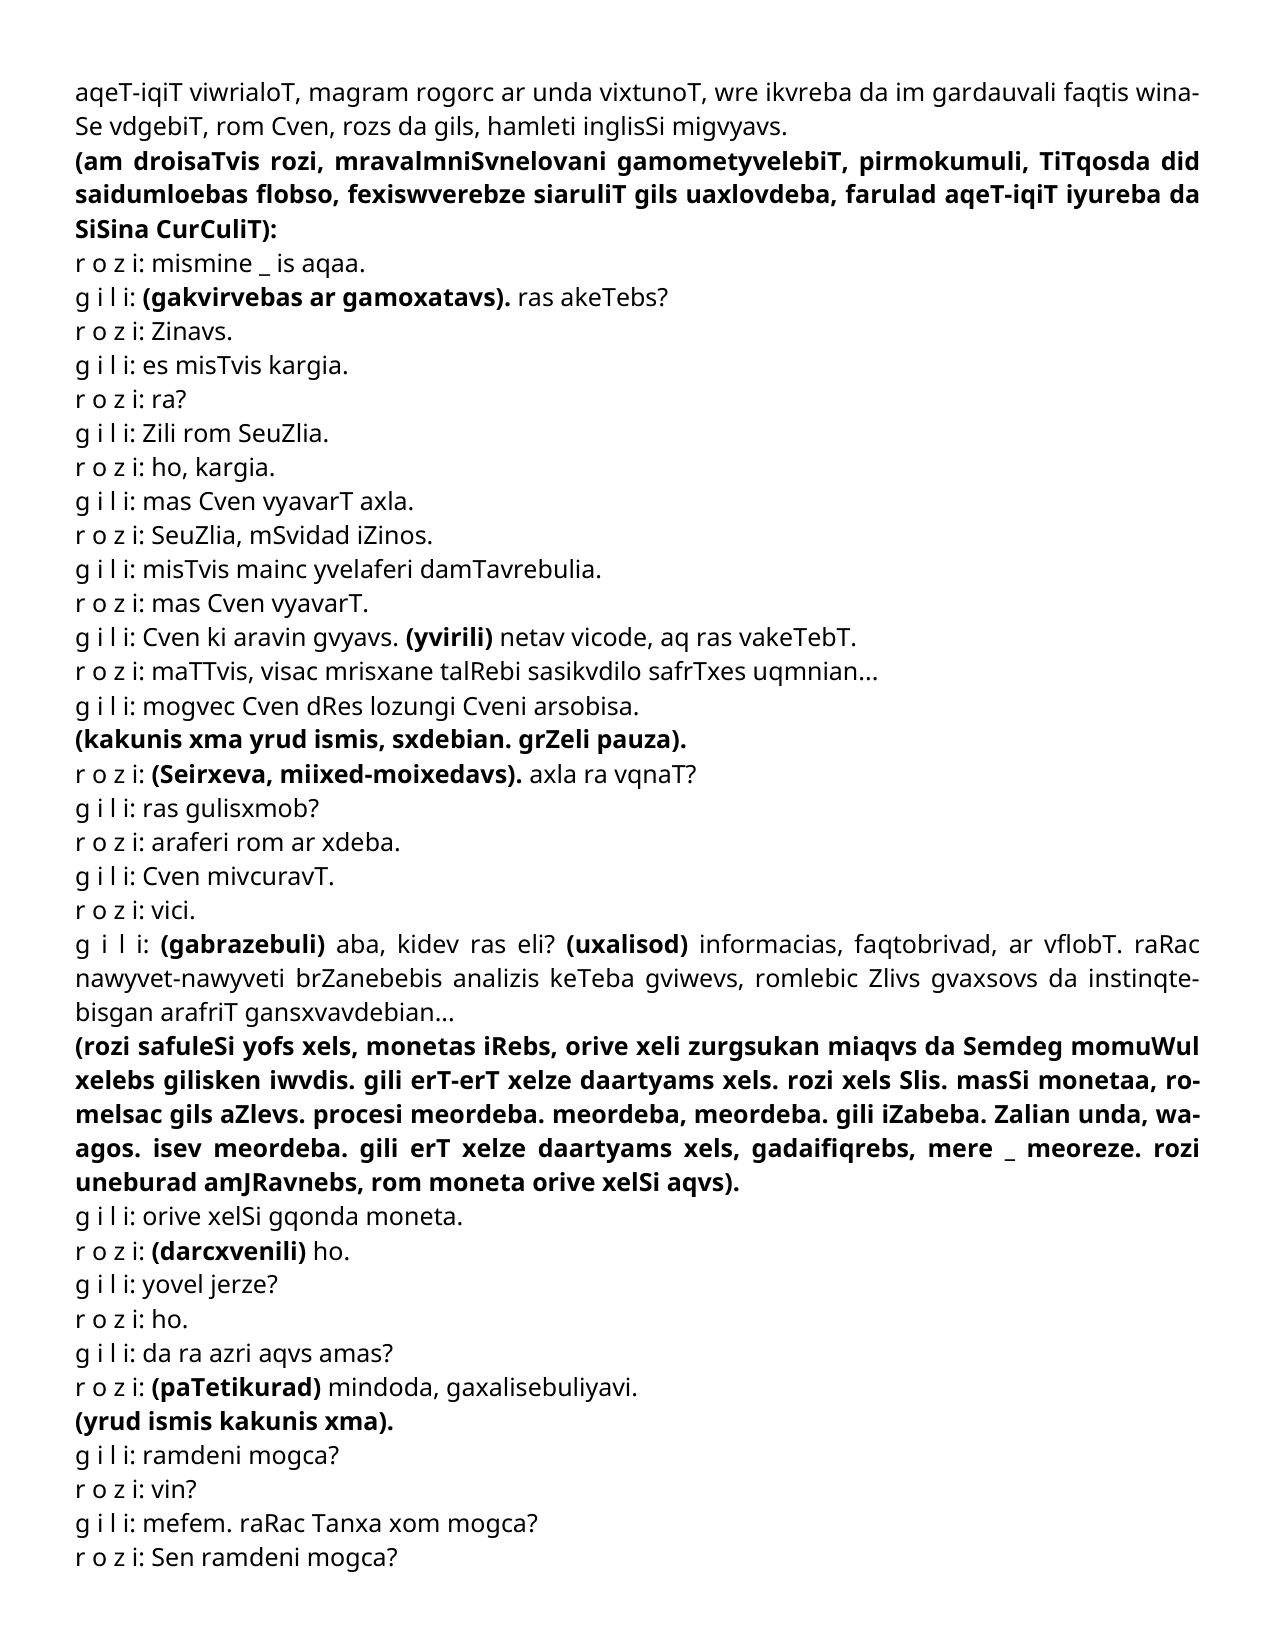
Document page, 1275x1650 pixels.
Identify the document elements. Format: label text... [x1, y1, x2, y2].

text g i l i: da ra azri aqvs amas? [75, 1335, 1200, 1369]
text g i l i: mas Cven vyavarT axla. [75, 484, 1200, 518]
text g i l i: misTvis mainc yvelaferi damTavrebulia. [75, 552, 1200, 586]
text g i l i: ras gulisxmob? [75, 790, 1200, 824]
text r o z i: ra? [75, 382, 1200, 416]
text r o z i: ho. [75, 1301, 1200, 1335]
text r o z i: Sen ramdeni mogca? [75, 1540, 1200, 1574]
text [75, 75, 1200, 143]
text g i l i: Zili rom SeuZlia. [75, 416, 1200, 450]
text r o z i: ho, kargia. [75, 450, 1200, 484]
text (am droisaTvis rozi, mravalmniSvnelovani gamometyvelebiT, pirmokumuli, TiTqosda did saidumloebas flobso, fexiswverebze siaruliT gils uaxlovdeba, farulad aqeT-iqiT iyureba da SiSina CurCuliT): [75, 143, 1200, 245]
text r o z i: SeuZlia, mSvidad iZinos. [75, 518, 1200, 552]
text g i l i: Cven mivcuravT. [75, 858, 1200, 892]
text r o z i: mas Cven vyavarT. [75, 586, 1200, 620]
text g i l i: mogvec Cven dRes lozungi Cveni arsobisa. [75, 688, 1200, 722]
text r o z i: vici. [75, 892, 1200, 927]
text g i l i: Cven ki aravin gvyavs. (yvirili) netav vicode, aq ras vakeTebT. [75, 620, 1200, 654]
text g i l i: es misTvis kargia. [75, 347, 1200, 382]
text r o z i: maTTvis, visac mrisxane talRebi sasikvdilo safrTxes uqmnian... [75, 654, 1200, 688]
text r o z i: mismine _ is aqaa. [75, 245, 1200, 279]
text r o z i: (paTetikurad) mindoda, gaxalisebuliyavi. [75, 1369, 1200, 1403]
text g i l i: (gakvirvebas ar gamoxatavs). ras akeTebs? [75, 279, 1200, 313]
text (yrud ismis kakunis xma). [75, 1403, 1200, 1437]
text r o z i: (Seirxeva, miixed-moixedavs). axla ra vqnaT? [75, 756, 1200, 790]
text r o z i: araferi rom ar xdeba. [75, 824, 1200, 858]
text g i l i: mefem. raRac Tanxa xom mogca? [75, 1506, 1200, 1540]
text r o z i: vin? [75, 1472, 1200, 1506]
text r o z i: Zinavs. [75, 313, 1200, 347]
text r o z i: (darcxvenili) ho. [75, 1233, 1200, 1267]
text (kakunis xma yrud ismis, sxdebian. grZeli pauza). [75, 722, 1200, 756]
text g i l i: ramdeni mogca? [75, 1437, 1200, 1472]
text g i l i: (gabrazebuli) aba, kidev ras eli? (uxalisod) informacias, faqtobrivad, ar vflobT. raRac nawyvet-nawyveti brZanebebis analizis keTeba gviwevs, romlebic Zlivs gvaxsovs da instinqtebisgan arafriT gansxvavdebian... [75, 927, 1200, 1029]
text g i l i: yovel jerze? [75, 1267, 1200, 1301]
text g i l i: orive xelSi gqonda moneta. [75, 1199, 1200, 1233]
text (rozi safuleSi yofs xels, monetas iRebs, orive xeli zurgsukan miaqvs da Semdeg momuWul xelebs gilisken iwvdis. gili erT-erT xelze daartyams xels. rozi xels Slis. masSi monetaa, romelsac gils aZlevs. procesi meordeba. meordeba, meordeba. gili iZabeba. Zalian unda, waagos. isev meordeba. gili erT xelze daartyams xels, gadaifiqrebs, mere _ meoreze. rozi uneburad amJRavnebs, rom moneta orive xelSi aqvs). [75, 1029, 1200, 1199]
